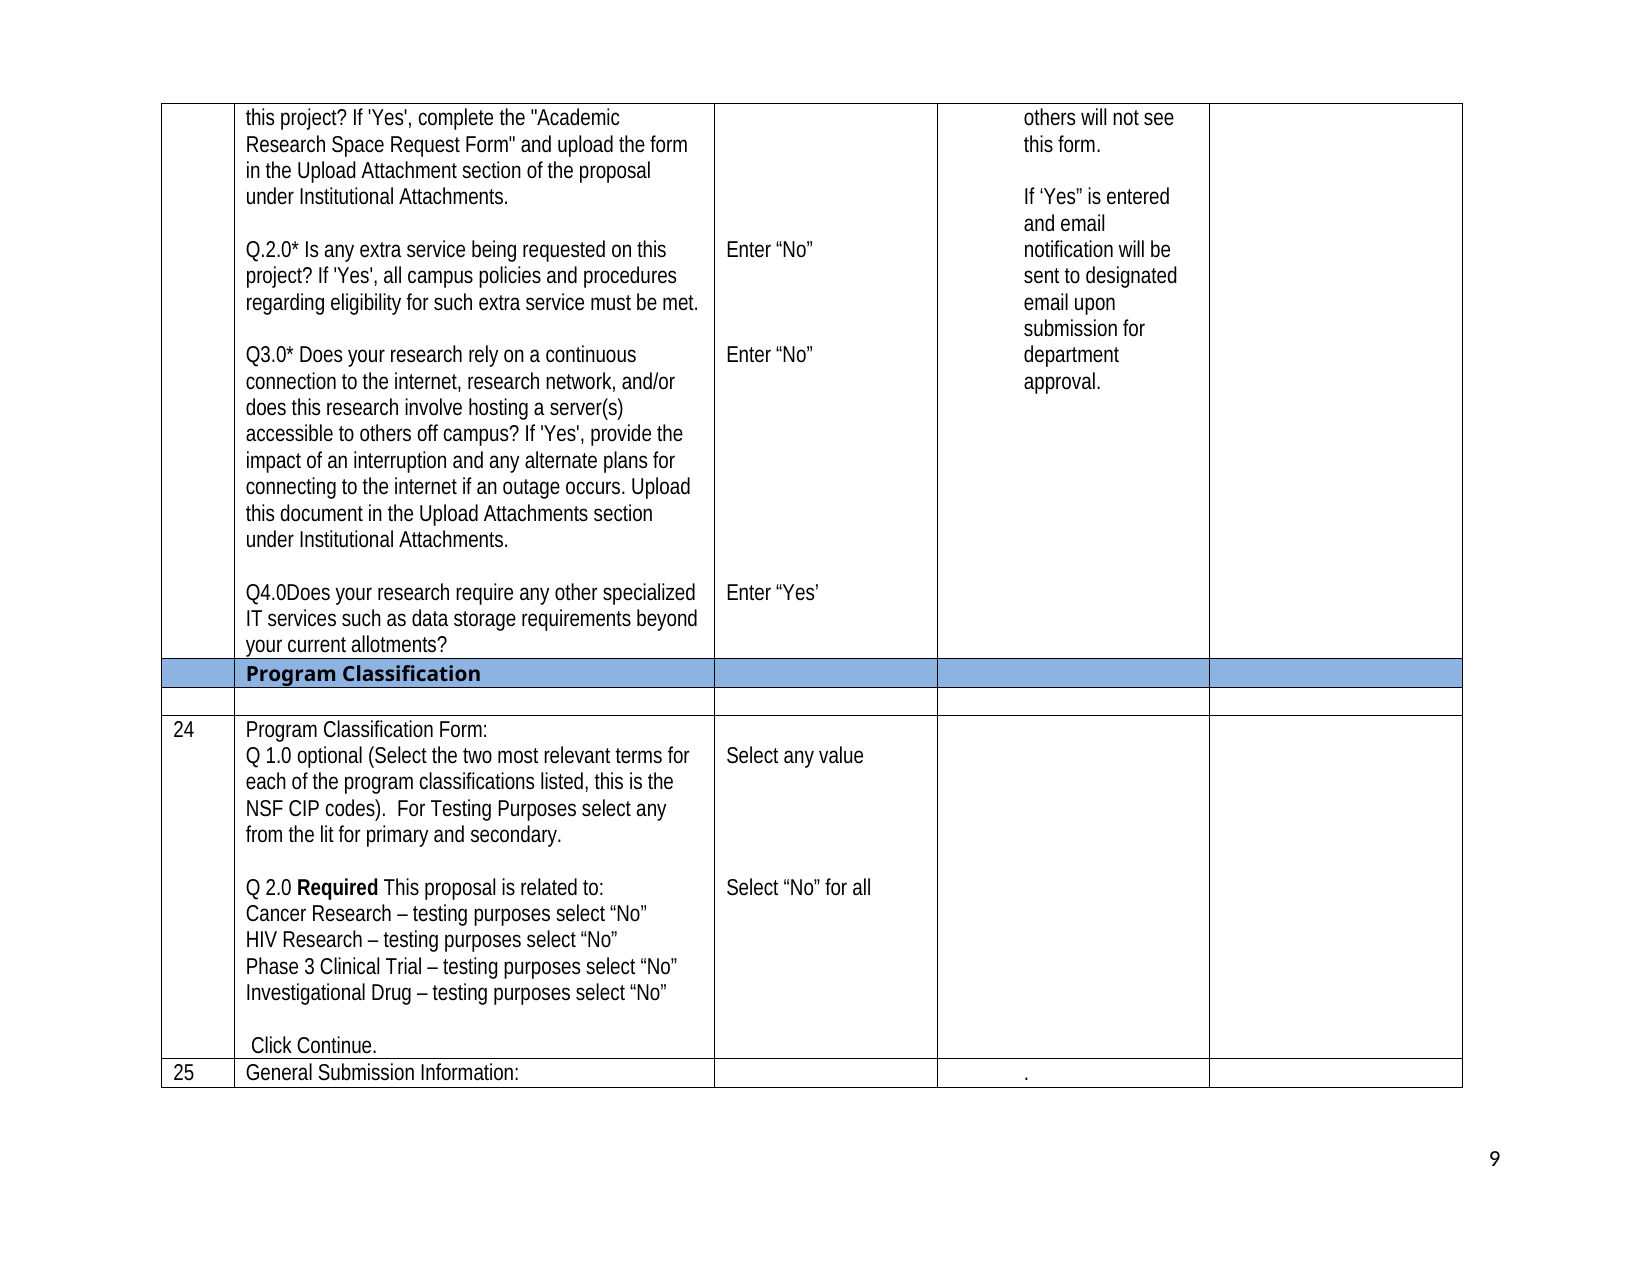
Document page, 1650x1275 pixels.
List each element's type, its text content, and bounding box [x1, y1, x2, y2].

table_cell [1210, 1059, 1462, 1087]
table_cell . [938, 1059, 1209, 1087]
table_cell Program Classification Form: Q 1.0 optional (Select the two most relevant terms for each of the program classifications listed, this is the NSF CIP codes). For Testing Purposes select any from the lit for primary and secondary. Q 2.0 Required This proposal is related to: Cancer Research – testing purposes select “No” HIV Research – testing purposes select “No” Phase 3 Clinical Trial – testing purposes select “No” Investigational Drug – testing purposes select “No” Click Continue. [235, 716, 714, 1058]
table_cell [938, 716, 1209, 1058]
table_cell 25 [162, 1059, 234, 1087]
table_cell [938, 104, 1209, 658]
table_cell [162, 688, 234, 714]
table_cell [162, 659, 234, 687]
table_cell [938, 688, 1209, 714]
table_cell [715, 1059, 937, 1087]
table_cell [715, 659, 937, 687]
table_cell [1210, 659, 1462, 687]
table_cell Select any value Select “No” for all [715, 716, 937, 1058]
table_cell [1210, 104, 1462, 658]
table_cell [1210, 688, 1462, 714]
table_cell 24 [162, 716, 234, 1058]
table_cell [235, 688, 714, 714]
table_cell Program Classification [235, 659, 714, 687]
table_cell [235, 104, 714, 658]
table_cell [715, 688, 937, 714]
table_cell [938, 659, 1209, 687]
table_cell [1210, 716, 1462, 1058]
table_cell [235, 1059, 714, 1087]
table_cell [715, 104, 937, 658]
table_cell 23 [162, 104, 234, 658]
